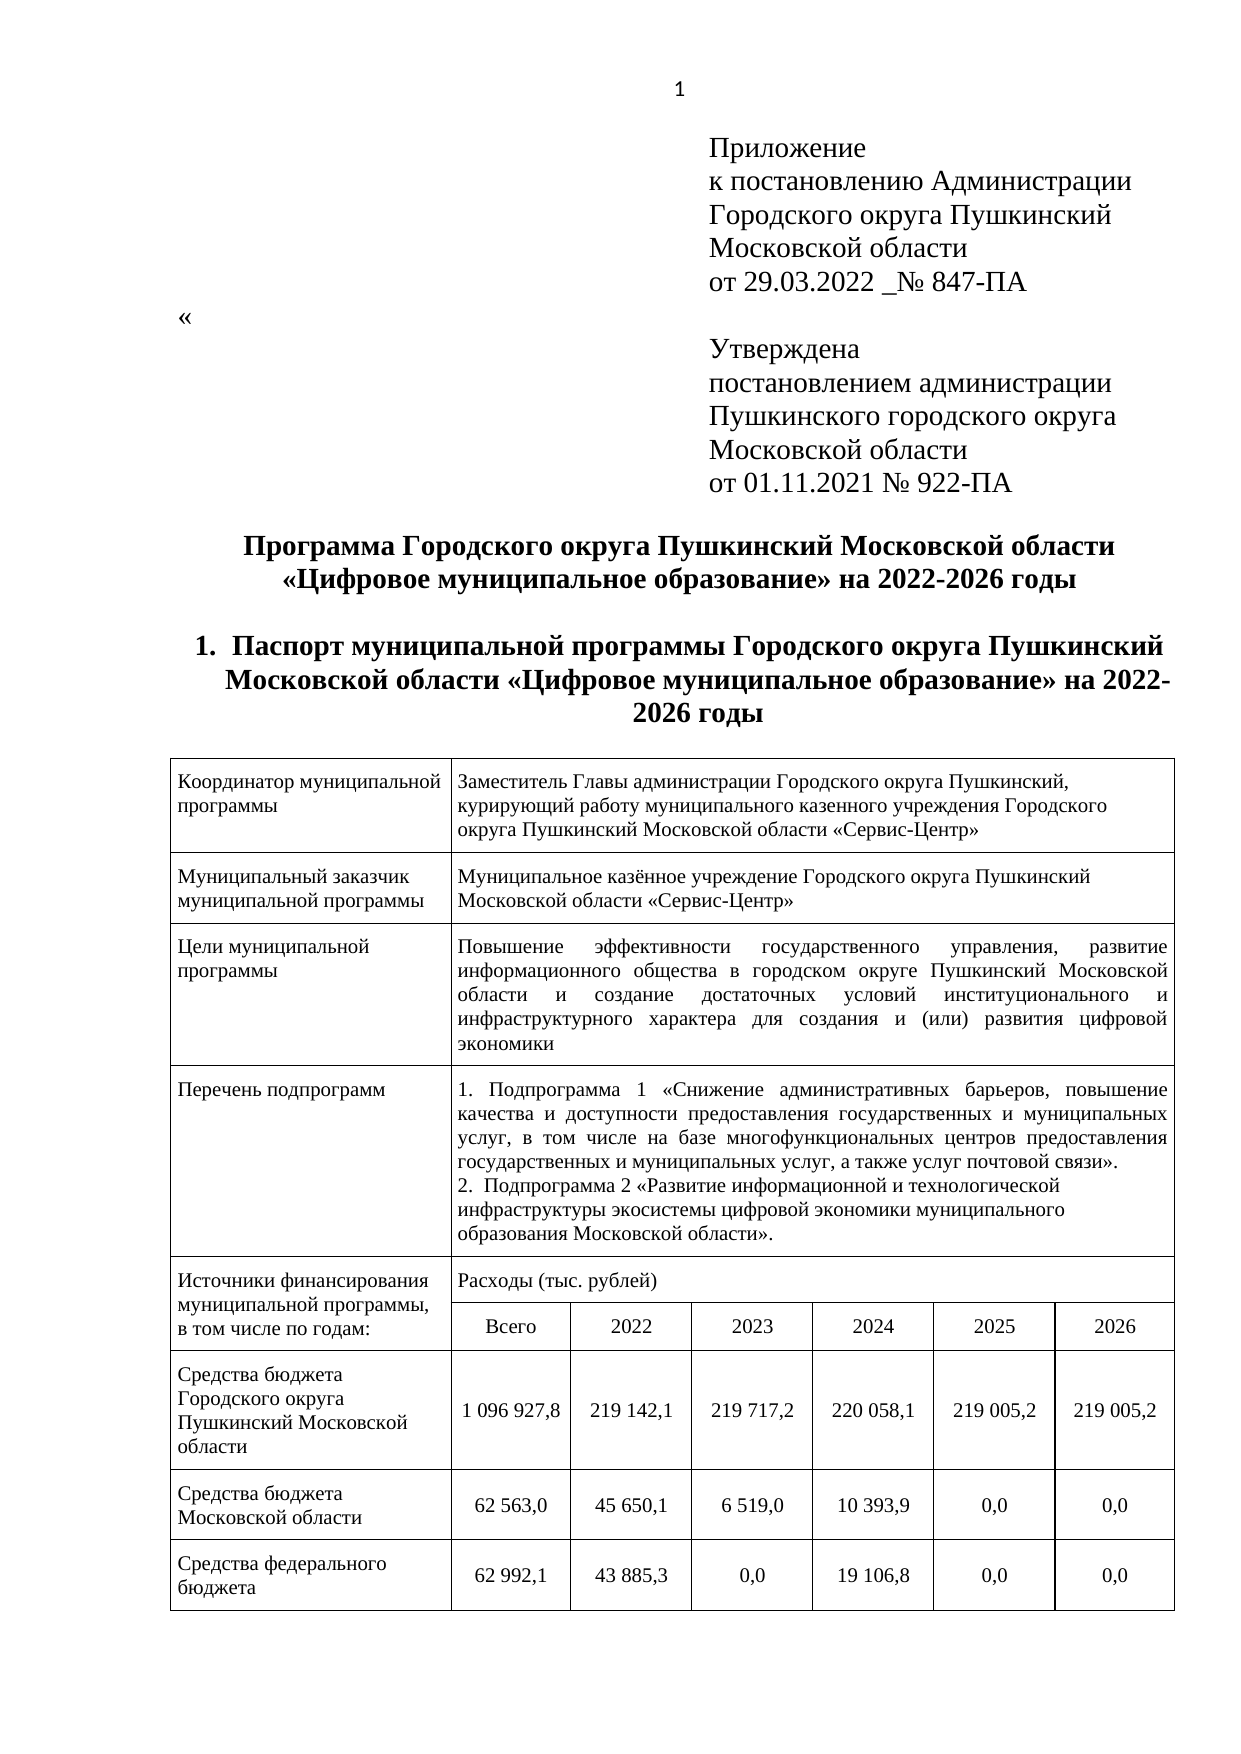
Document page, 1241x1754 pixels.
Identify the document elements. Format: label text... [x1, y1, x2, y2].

table_cell 10 393,9 [813, 1470, 933, 1539]
table_cell Цели муниципальной программы [171, 924, 451, 1065]
table_cell Средства бюджета Московской области [171, 1470, 451, 1539]
table_cell 219 005,2 [1056, 1351, 1174, 1469]
text Московской области «Цифровое муниципальное образование» на 2022-2026 годы [215, 662, 1181, 729]
table_cell Муниципальное казённое учреждение Городского округа Пушкинский Московской области «Сервис-Центр» [452, 853, 1174, 922]
table_header Заместитель Главы администрации Городского округа Пушкинский, курирующий работу муниципального казенного учреждения Городского округа Пушкинский Московской области «Сервис-Центр» [452, 759, 1174, 852]
table_cell 45 650,1 [571, 1470, 691, 1539]
text от 29.03.2022 _№ 847-ПА [709, 264, 1181, 298]
table_cell 62 992,1 [452, 1540, 570, 1610]
table_cell 219 717,2 [692, 1351, 812, 1469]
text Пушкинского городского округа [709, 398, 1181, 432]
text от 01.11.2021 № 922-ПА [709, 465, 1181, 499]
table_cell 0,0 [934, 1470, 1054, 1539]
table_cell 2023 [692, 1303, 812, 1350]
table_cell 2026 [1056, 1303, 1174, 1350]
table_cell Средства федерального бюджета [171, 1540, 451, 1610]
table_cell Муниципальный заказчик муниципальной программы [171, 853, 451, 922]
text « [177, 298, 1181, 331]
table_cell 6 519,0 [692, 1470, 812, 1539]
list Паспорт муниципальной программы Городского округа Пушкинский [177, 628, 1181, 662]
table_cell 19 106,8 [813, 1540, 933, 1610]
text Утверждена [709, 331, 1181, 365]
table_cell Средства бюджета Городского округа Пушкинский Московской области [171, 1351, 451, 1469]
table_cell 220 058,1 [813, 1351, 933, 1469]
text постановлением администрации [709, 365, 1181, 398]
table_cell Перечень подпрограмм [171, 1066, 451, 1256]
table_cell Расходы (тыс. рублей) [452, 1257, 1174, 1302]
text Программа Городского округа Пушкинский Московской области [177, 528, 1181, 561]
table_cell 0,0 [692, 1540, 812, 1610]
table_cell 43 885,3 [571, 1540, 691, 1610]
table_cell 62 563,0 [452, 1470, 570, 1539]
table_cell 219 005,2 [934, 1351, 1054, 1469]
table_cell Всего [452, 1303, 570, 1350]
table_cell 2022 [571, 1303, 691, 1350]
table_header Координатор муниципальной программы [171, 759, 451, 852]
text «Цифровое муниципальное образование» на 2022-2026 годы [177, 561, 1181, 595]
table_cell 1 096 927,8 [452, 1351, 570, 1469]
text Московской области [709, 231, 1181, 264]
table_cell 2025 [934, 1303, 1054, 1350]
table_cell Повышение эффективности государственного управления, развитие информационного общества в городском округе Пушкинский Московской области и создание достаточных условий институционального и инфраструктурного характера для создания и (или) развития цифровой экономики [452, 924, 1174, 1065]
table_cell 0,0 [1056, 1540, 1174, 1610]
table_cell 0,0 [1056, 1470, 1174, 1539]
text Московской области [709, 432, 1181, 465]
text Приложение к постановлению Администрации Городского округа Пушкинский [709, 130, 1181, 231]
table_cell 0,0 [934, 1540, 1054, 1610]
table_cell 2024 [813, 1303, 933, 1350]
table_cell 1. Подпрограмма 1 «Снижение административных барьеров, повышение качества и доступности предоставления государственных и муниципальных услуг, в том числе на базе многофункциональных центров предоставления государственных и муниципальных услуг, а также услуг почтовой связи». 2. Подпрограмма 2 «Развитие информационной и технологической инфраструктуры экосистемы цифровой экономики муниципального образования Московской области». [452, 1066, 1174, 1256]
table_cell 219 142,1 [571, 1351, 691, 1469]
table_cell Источники финансирования муниципальной программы, в том числе по годам: [171, 1257, 451, 1350]
